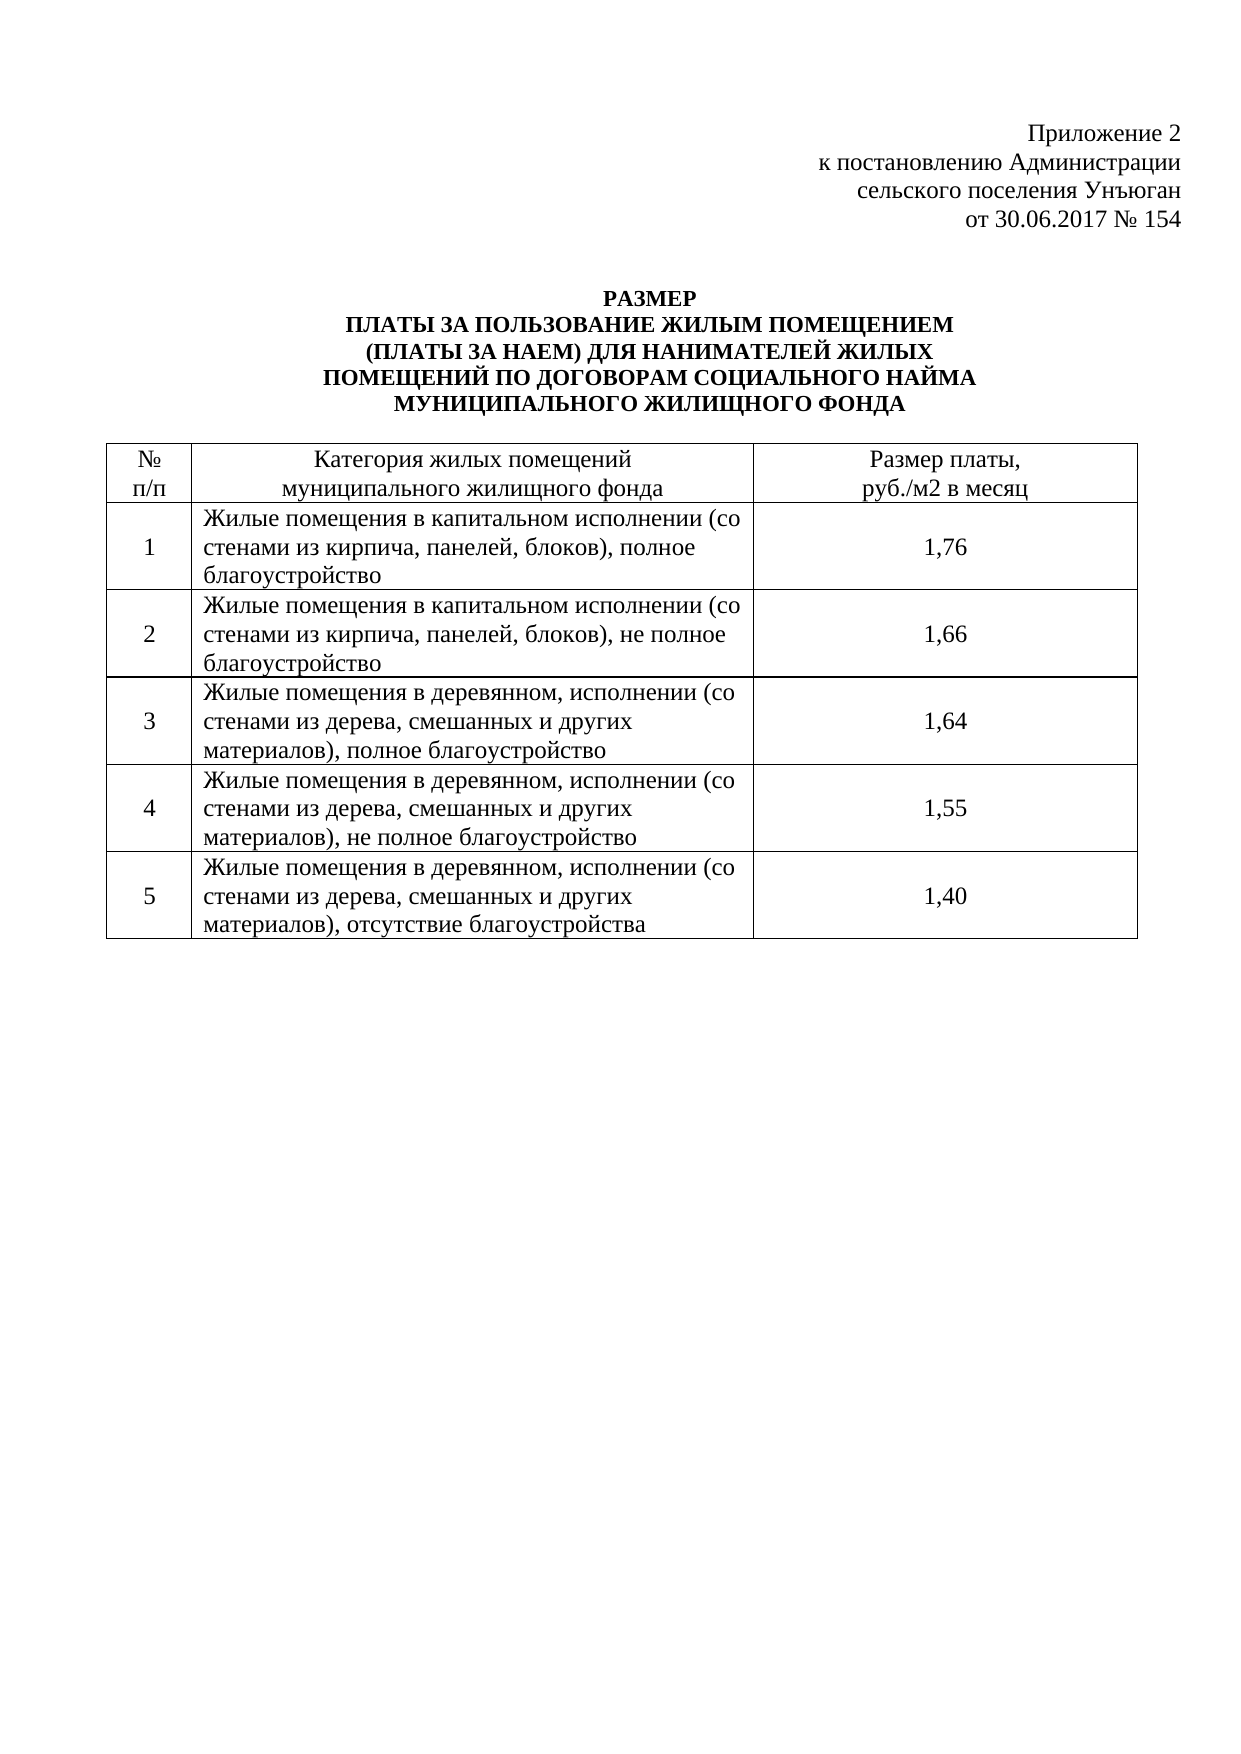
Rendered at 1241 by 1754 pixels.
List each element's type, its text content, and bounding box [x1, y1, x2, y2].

table_cell 1 [107, 503, 191, 589]
table_header Категория жилых помещений муниципального жилищного фонда [192, 444, 753, 502]
table_cell 3 [107, 678, 191, 764]
table_cell 5 [107, 852, 191, 938]
table_cell Жилые помещения в деревянном, исполнении (со стенами из дерева, смешанных и других материалов), полное благоустройство [192, 678, 753, 764]
table_cell Жилые помещения в деревянном, исполнении (со стенами из дерева, смешанных и других материалов), не полное благоустройство [192, 765, 753, 851]
title ПЛАТЫ ЗА ПОЛЬЗОВАНИЕ ЖИЛЫМ ПОМЕЩЕНИЕМ [118, 311, 1181, 338]
text Приложение 2 [118, 118, 1181, 147]
title ПОМЕЩЕНИЙ ПО ДОГОВОРАМ СОЦИАЛЬНОГО НАЙМА [118, 364, 1181, 391]
table_header Размер платы, руб./м2 в месяц [754, 444, 1137, 502]
table_cell Жилые помещения в деревянном, исполнении (со стенами из дерева, смешанных и других материалов), отсутствие благоустройства [192, 852, 753, 938]
table_header № п/п [107, 444, 191, 502]
table_cell 1,76 [754, 503, 1137, 589]
text к постановлению Администрации [118, 147, 1181, 176]
title РАЗМЕР [118, 285, 1181, 311]
title МУНИЦИПАЛЬНОГО ЖИЛИЩНОГО ФОНДА [118, 391, 1181, 417]
table_cell Жилые помещения в капитальном исполнении (со стенами из кирпича, панелей, блоков), не полное благоустройство [192, 590, 753, 676]
table_cell 1,66 [754, 590, 1137, 676]
table_cell 4 [107, 765, 191, 851]
table_cell 1,40 [754, 852, 1137, 938]
title (ПЛАТЫ ЗА НАЕМ) ДЛЯ НАНИМАТЕЛЕЙ ЖИЛЫХ [118, 338, 1181, 364]
table_cell 1,55 [754, 765, 1137, 851]
table_cell Жилые помещения в капитальном исполнении (со стенами из кирпича, панелей, блоков), полное благоустройство [192, 503, 753, 589]
table_cell 2 [107, 590, 191, 676]
text от 30.06.2017 № 154 [118, 204, 1181, 233]
table_cell 1,64 [754, 678, 1137, 764]
text сельского поселения Унъюган [118, 176, 1181, 204]
